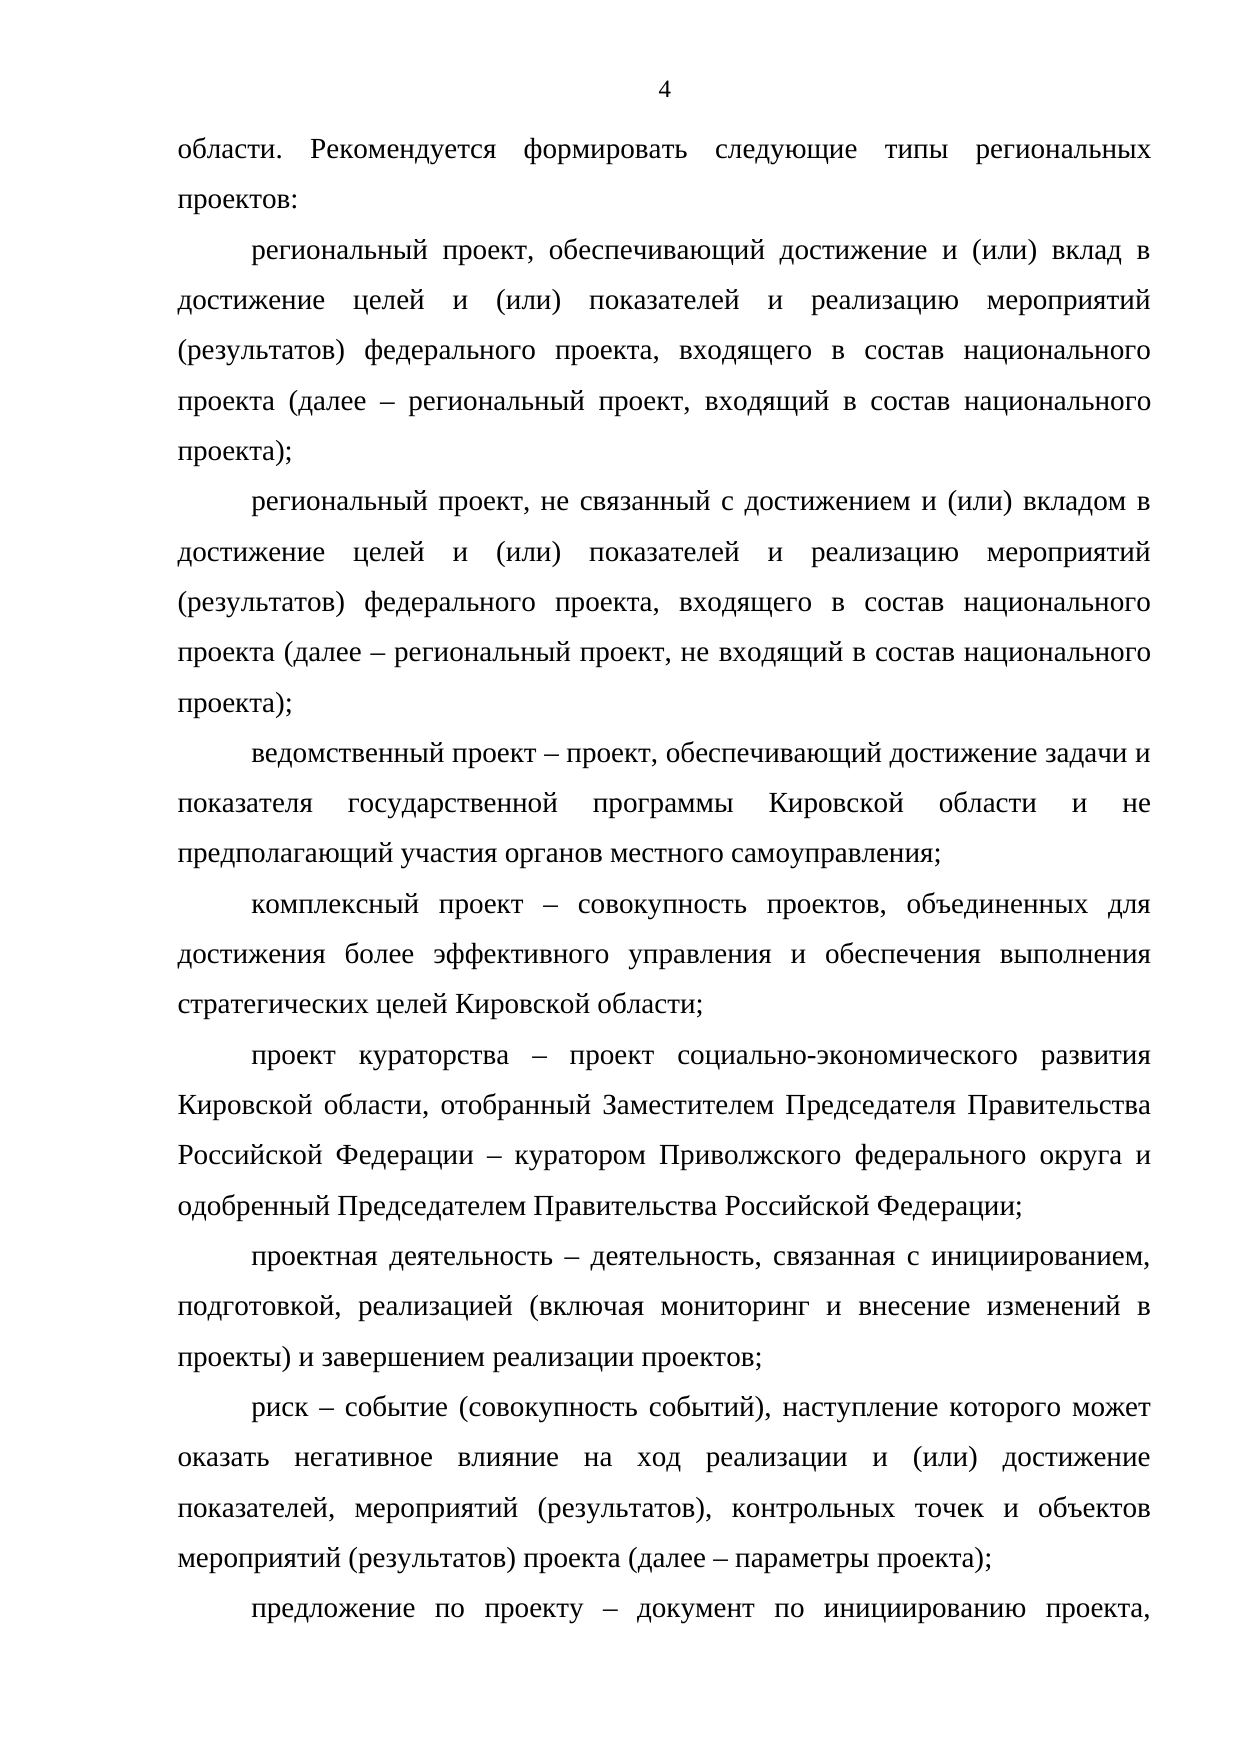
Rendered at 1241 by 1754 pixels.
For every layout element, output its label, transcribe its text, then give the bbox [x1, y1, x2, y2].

text риск – событие (совокупность событий), наступление которого может оказать негативное влияние на ход реализации и (или) достижение показателей, мероприятий (результатов), контрольных точек и объектов мероприятий (результатов) проекта (далее – параметры проекта); [177, 1389, 1152, 1573]
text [177, 1590, 1152, 1624]
text комплексный проект – совокупность проектов, объединенных для достижения более эффективного управления и обеспечения выполнения стратегических целей Кировской области; [177, 886, 1152, 1020]
text проект кураторства – проект социально-экономического развития Кировской области, отобранный Заместителем Председателя Правительства Российской Федерации – куратором Приволжского федерального округа и одобренный Председателем Правительства Российской Федерации; [177, 1037, 1152, 1221]
text региональный проект, обеспечивающий достижение и (или) вклад в достижение целей и (или) показателей и реализацию мероприятий (результатов) федерального проекта, входящего в состав национального проекта (далее – региональный проект, входящий в состав национального проекта); [177, 232, 1152, 467]
text проектная деятельность – деятельность, связанная с инициированием, подготовкой, реализацией (включая мониторинг и внесение изменений в проекты) и завершением реализации проектов; [177, 1238, 1152, 1372]
text ведомственный проект – проект, обеспечивающий достижение задачи и показателя государственной программы Кировской области и не предполагающий участия органов местного самоуправления; [177, 735, 1152, 869]
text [177, 131, 1152, 215]
text региональный проект, не связанный с достижением и (или) вкладом в достижение целей и (или) показателей и реализацию мероприятий (результатов) федерального проекта, входящего в состав национального проекта (далее – региональный проект, не входящий в состав национального проекта); [177, 483, 1152, 718]
